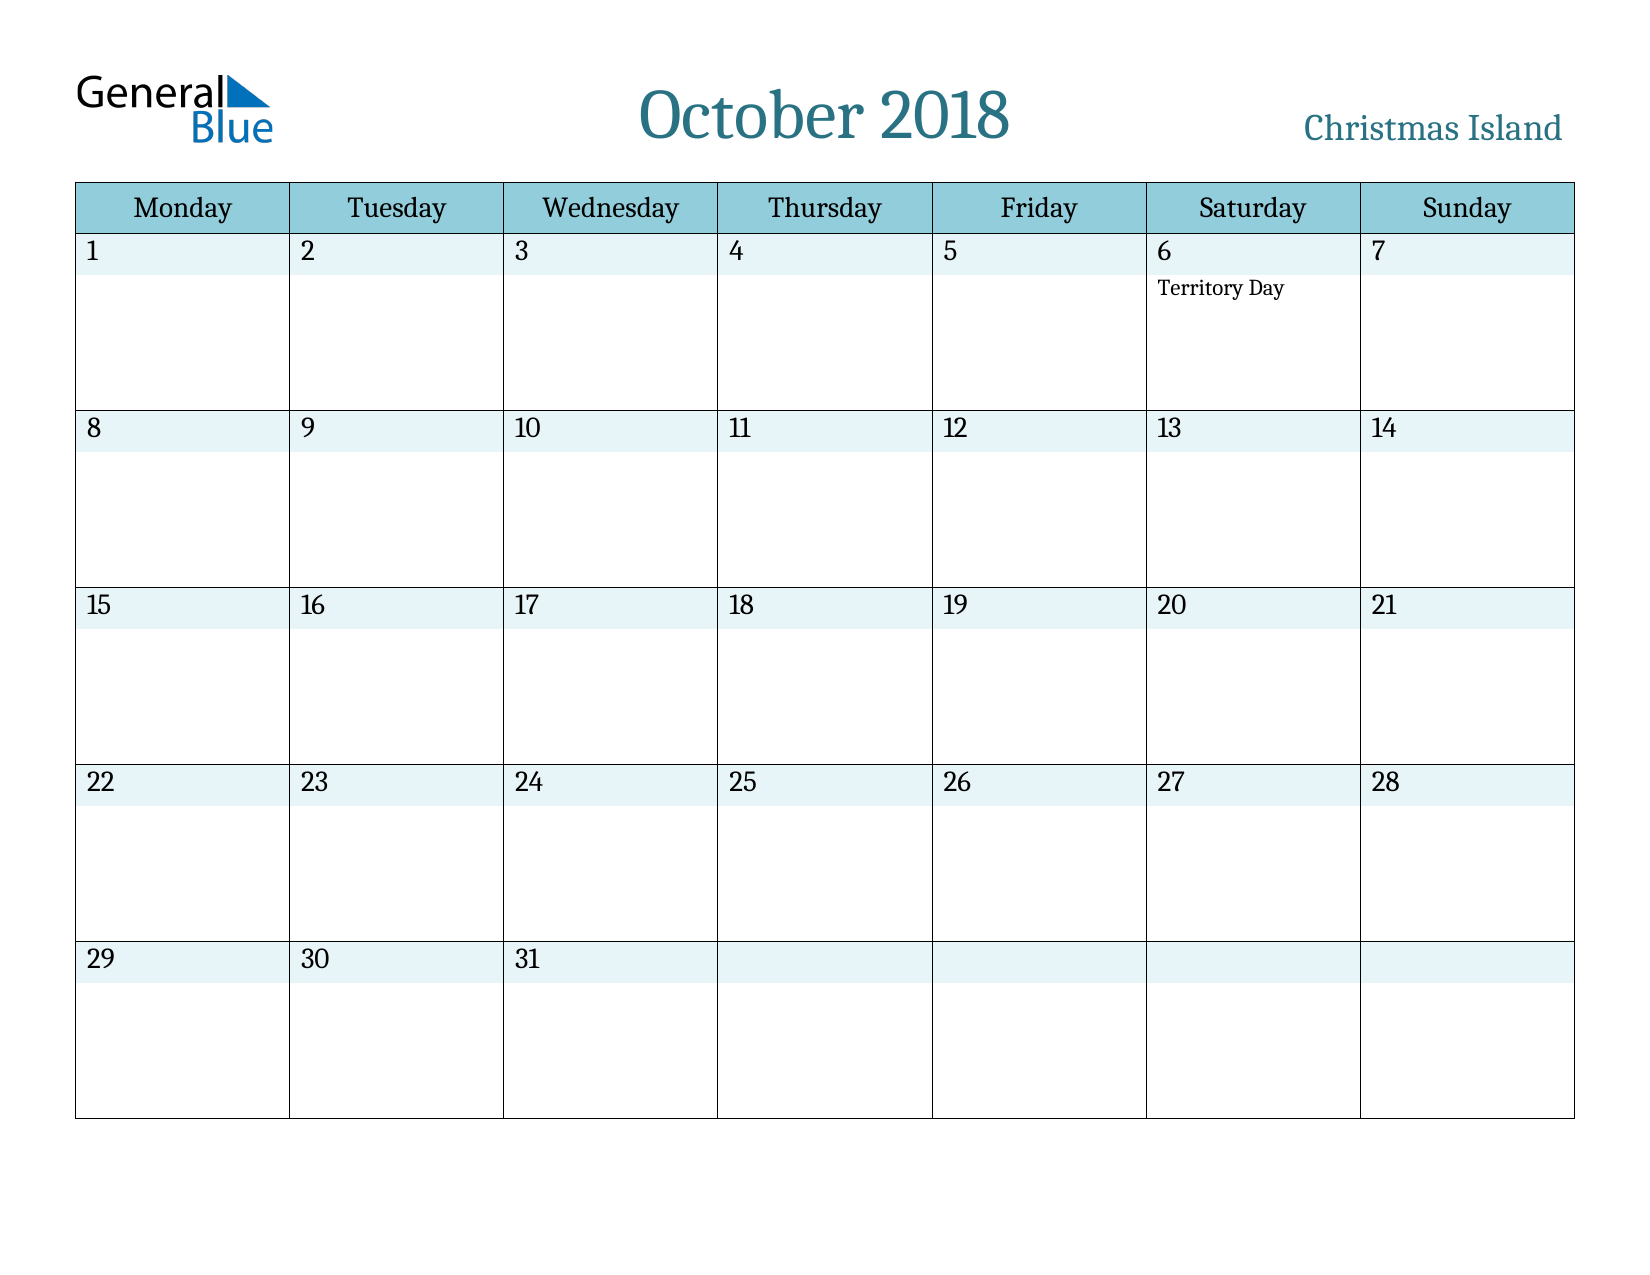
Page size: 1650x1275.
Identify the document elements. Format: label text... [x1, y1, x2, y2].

table_header Christmas Island [1146, 75, 1574, 182]
table_cell 29 [76, 942, 289, 983]
table_cell 1 [76, 234, 289, 275]
table_cell 11 [718, 411, 932, 452]
table_cell Monday [76, 183, 289, 233]
table_cell [290, 629, 503, 764]
table_cell [933, 629, 1146, 764]
table_cell 2 [290, 234, 503, 275]
table_cell Sunday [1361, 183, 1574, 233]
table_cell 22 [76, 765, 289, 806]
table_cell [718, 452, 932, 587]
table_cell [1361, 942, 1574, 983]
table_cell 28 [1361, 765, 1574, 806]
table_cell Thursday [718, 183, 932, 233]
table_cell [76, 806, 289, 941]
table_cell 3 [504, 234, 717, 275]
table_cell [1361, 452, 1574, 587]
table_cell 17 [504, 588, 717, 629]
table_cell [290, 275, 503, 410]
table_cell [718, 806, 932, 941]
table_cell [1147, 806, 1360, 941]
table_cell 18 [718, 588, 932, 629]
table_cell Tuesday [290, 183, 503, 233]
table_cell 27 [1147, 765, 1360, 806]
table_cell [718, 275, 932, 410]
table_header [76, 75, 503, 182]
table_cell Friday [933, 183, 1146, 233]
table_cell 16 [290, 588, 503, 629]
table_cell [504, 629, 717, 764]
table_cell [1361, 629, 1574, 764]
table_header October 2018 [504, 75, 1146, 182]
table_cell [933, 942, 1146, 983]
table_cell [76, 275, 289, 410]
table_cell [1147, 983, 1360, 1118]
table_cell [290, 452, 503, 587]
table_cell [933, 983, 1146, 1118]
table_cell 25 [718, 765, 932, 806]
table_cell [1361, 806, 1574, 941]
table_cell [933, 275, 1146, 410]
table_cell 19 [933, 588, 1146, 629]
table_cell 4 [718, 234, 932, 275]
table_cell 12 [933, 411, 1146, 452]
table_cell [718, 942, 932, 983]
picture [77, 75, 273, 143]
table_cell 5 [933, 234, 1146, 275]
table_cell 21 [1361, 588, 1574, 629]
table_cell [718, 983, 932, 1118]
table_cell [290, 983, 503, 1118]
table_cell [1147, 942, 1360, 983]
table_cell 31 [504, 942, 717, 983]
table_cell [504, 806, 717, 941]
table_cell 20 [1147, 588, 1360, 629]
table_cell [504, 275, 717, 410]
table_cell [76, 452, 289, 587]
table_cell Saturday [1147, 183, 1360, 233]
table_cell 15 [76, 588, 289, 629]
table_cell [1361, 983, 1574, 1118]
table_cell [1147, 452, 1360, 587]
table_cell [504, 983, 717, 1118]
table_cell [1361, 275, 1574, 410]
table_cell Wednesday [504, 183, 717, 233]
table_cell Territory Day [1147, 275, 1360, 410]
table_cell 8 [76, 411, 289, 452]
table_cell 7 [1361, 234, 1574, 275]
table_cell [76, 983, 289, 1118]
table_cell 24 [504, 765, 717, 806]
table_cell [933, 452, 1146, 587]
table_cell 23 [290, 765, 503, 806]
table_cell [290, 806, 503, 941]
table_cell 9 [290, 411, 503, 452]
table_cell 10 [504, 411, 717, 452]
table_cell [504, 452, 717, 587]
table_cell [933, 806, 1146, 941]
table_cell 13 [1147, 411, 1360, 452]
table_cell [76, 629, 289, 764]
table_cell 6 [1147, 234, 1360, 275]
table_cell [1147, 629, 1360, 764]
table_cell 26 [933, 765, 1146, 806]
table_cell 30 [290, 942, 503, 983]
table_cell [718, 629, 932, 764]
table_cell 14 [1361, 411, 1574, 452]
